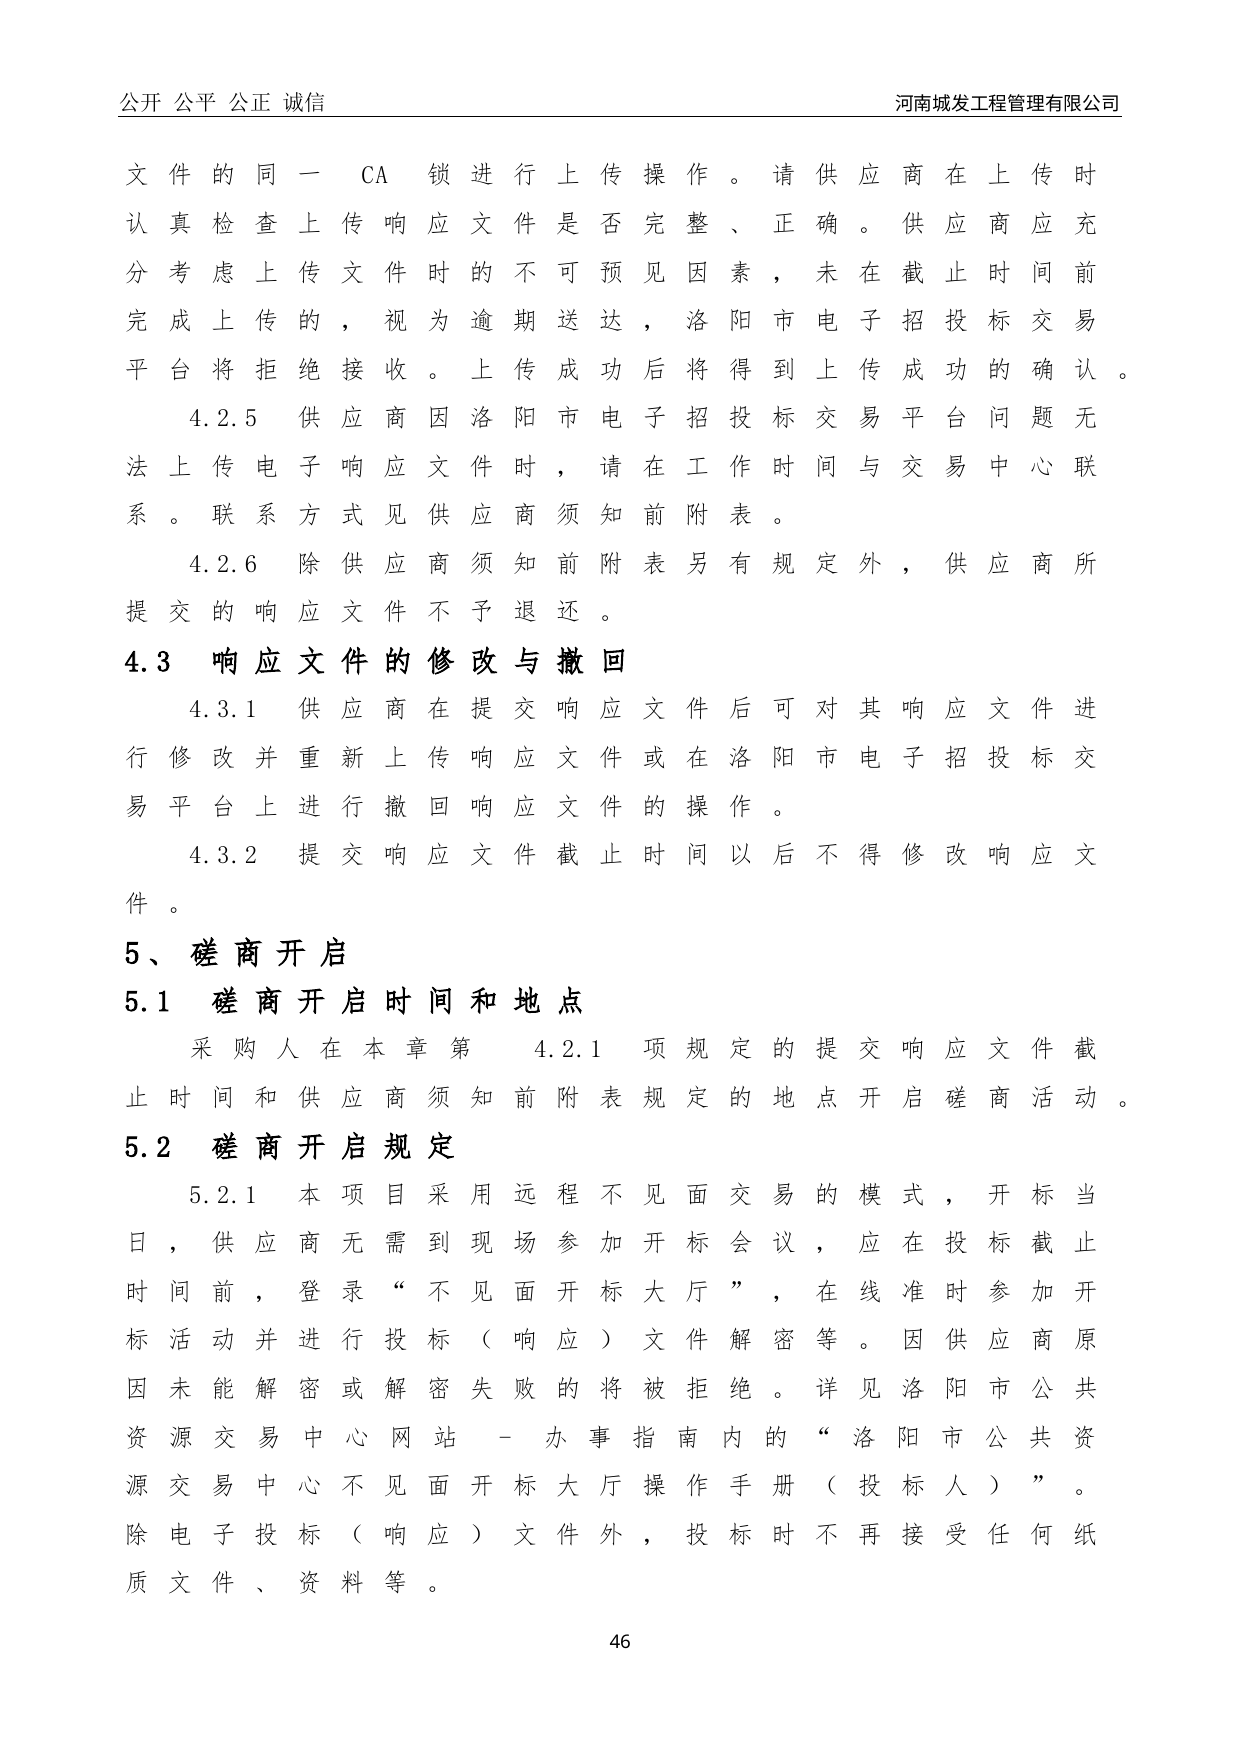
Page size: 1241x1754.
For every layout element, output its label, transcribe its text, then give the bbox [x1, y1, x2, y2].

text 4.3 响应文件的修改与撤回 [124, 634, 1116, 683]
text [124, 149, 1116, 392]
text 4.3.1供应商在提交响应文件后可对其响应文件进行修改并重新上传响应文件或在洛阳市电子招投标交易平台上进行撤回响应文件的操作。 [124, 683, 1116, 828]
text 4.2.6除供应商须知前附表另有规定外，供应商所提交的响应文件不予退还。 [124, 537, 1116, 634]
text 5、磋商开启 [124, 926, 1116, 974]
text 4.2.5供应商因洛阳市电子招投标交易平台问题无法上传电子响应文件时，请在工作时间与交易中心联系。联系方式见供应商须知前附表。 [124, 392, 1116, 537]
text 采购人在本章第 4.2.1 项规定的提交响应文件截止时间和供应商须知前附表规定的地点开启磋商活动。 [124, 1023, 1116, 1120]
text 5.2 磋商开启规定 [124, 1120, 1116, 1168]
text 5.2.1本项目采用远程不见面交易的模式，开标当日，供应商无需到现场参加开标会议，应在投标截止时间前，登录“不见面开标大厅”，在线准时参加开标活动并进行投标（响应）文件解密等。因供应商原因未能解密或解密失败的将被拒绝。详见洛阳市公共资源交易中心网站-办事指南内的“洛阳市公共资源交易中心不见面开标大厅操作手册（投标人）”。除电子投标（响应）文件外，投标时不再接受任何纸质文件、资料等。 [124, 1168, 1116, 1605]
text 4.3.2 提交响应文件截止时间以后不得修改响应文件。 [124, 828, 1116, 926]
text 5.1 磋商开启时间和地点 [124, 974, 1116, 1023]
